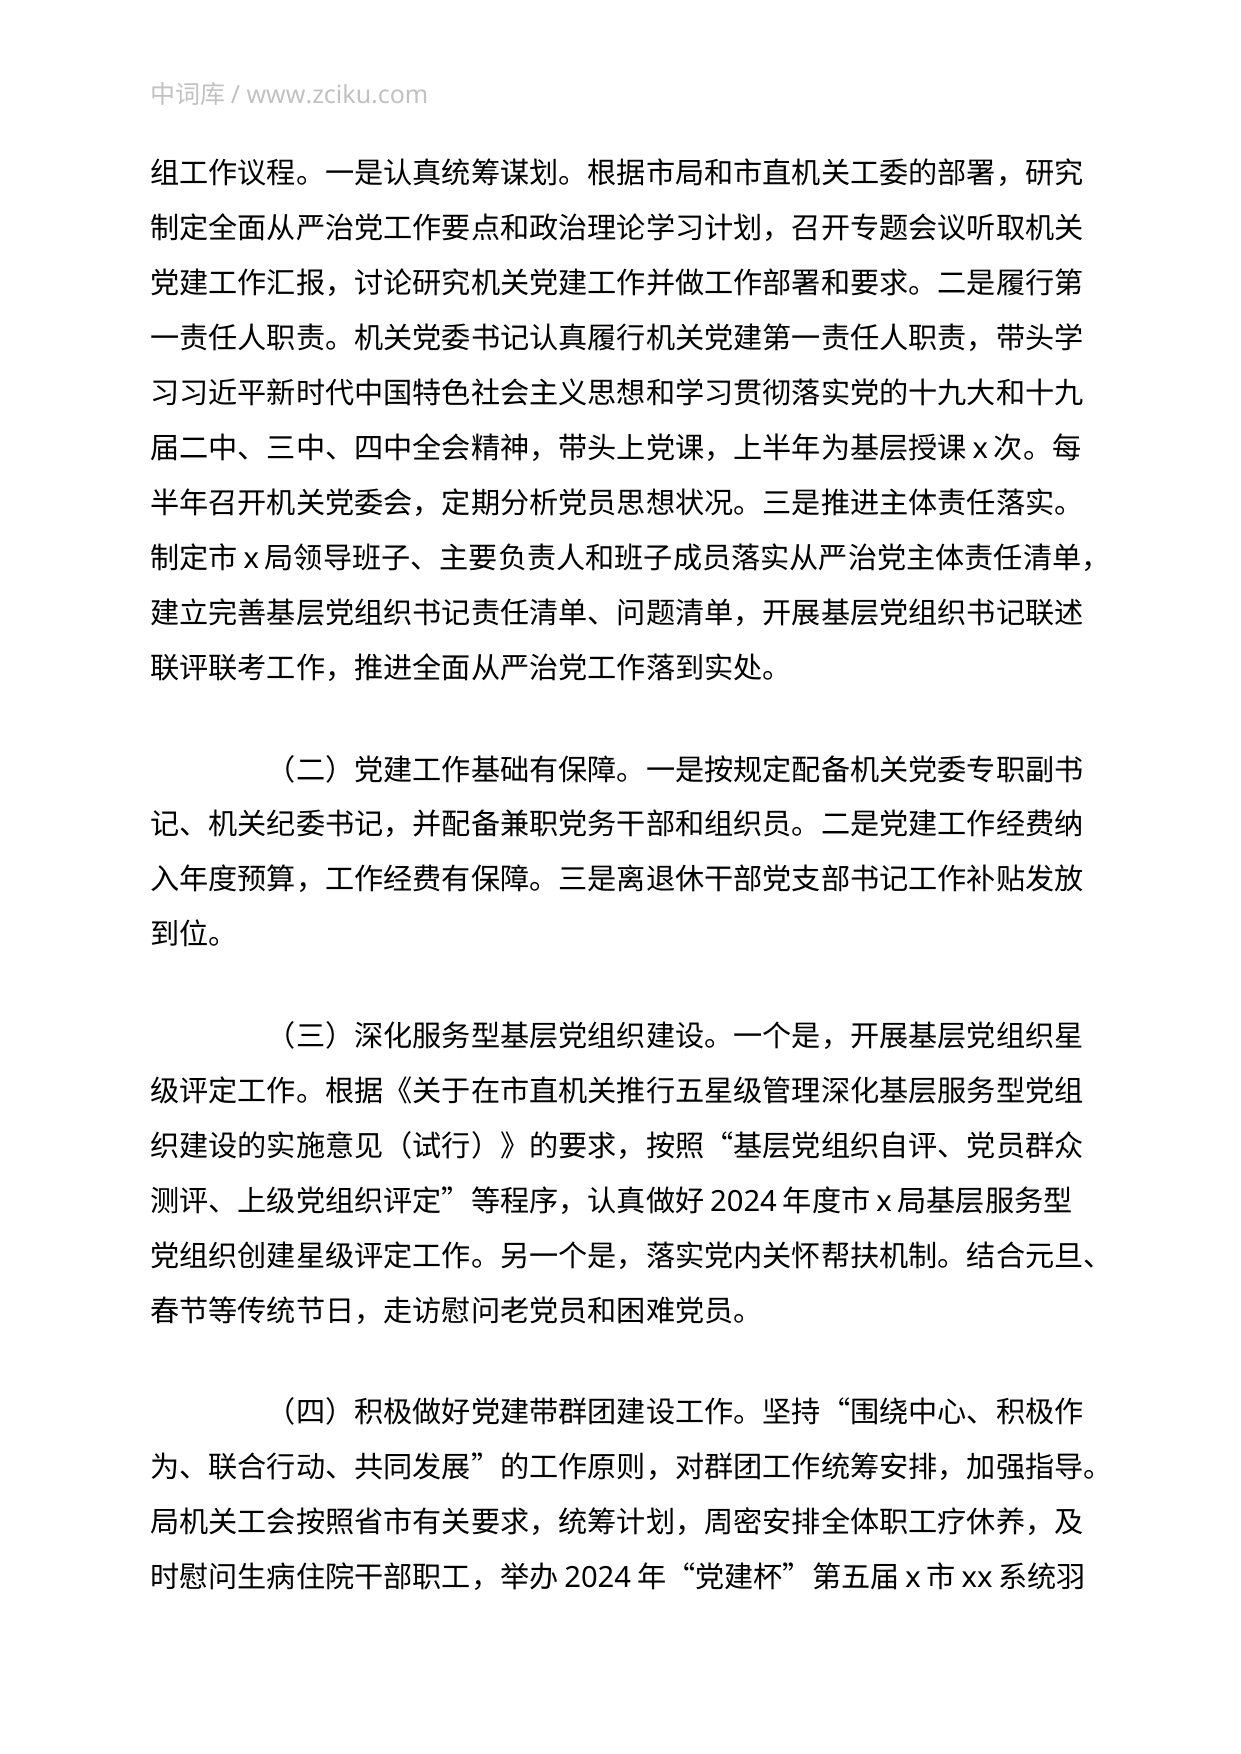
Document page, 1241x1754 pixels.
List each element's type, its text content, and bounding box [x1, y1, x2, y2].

text （三）深化服务型基层党组织建设。一个是，开展基层党组织星级评定工作。根据《关于在市直机关推行五星级管理深化基层服务型党组织建设的实施意见（试行）》的要求，按照“基层党组织自评、党员群众测评、上级党组织评定”等程序，认真做好2024年度市x局基层服务型党组织创建星级评定工作。另一个是，落实党内关怀帮扶机制。结合元旦、春节等传统节日，走访慰问老党员和困难党员。 [150, 1012, 1090, 1329]
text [150, 1389, 1090, 1596]
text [150, 150, 1090, 687]
text （二）党建工作基础有保障。一是按规定配备机关党委专职副书记、机关纪委书记，并配备兼职党务干部和组织员。二是党建工作经费纳入年度预算，工作经费有保障。三是离退休干部党支部书记工作补贴发放到位。 [150, 746, 1090, 953]
